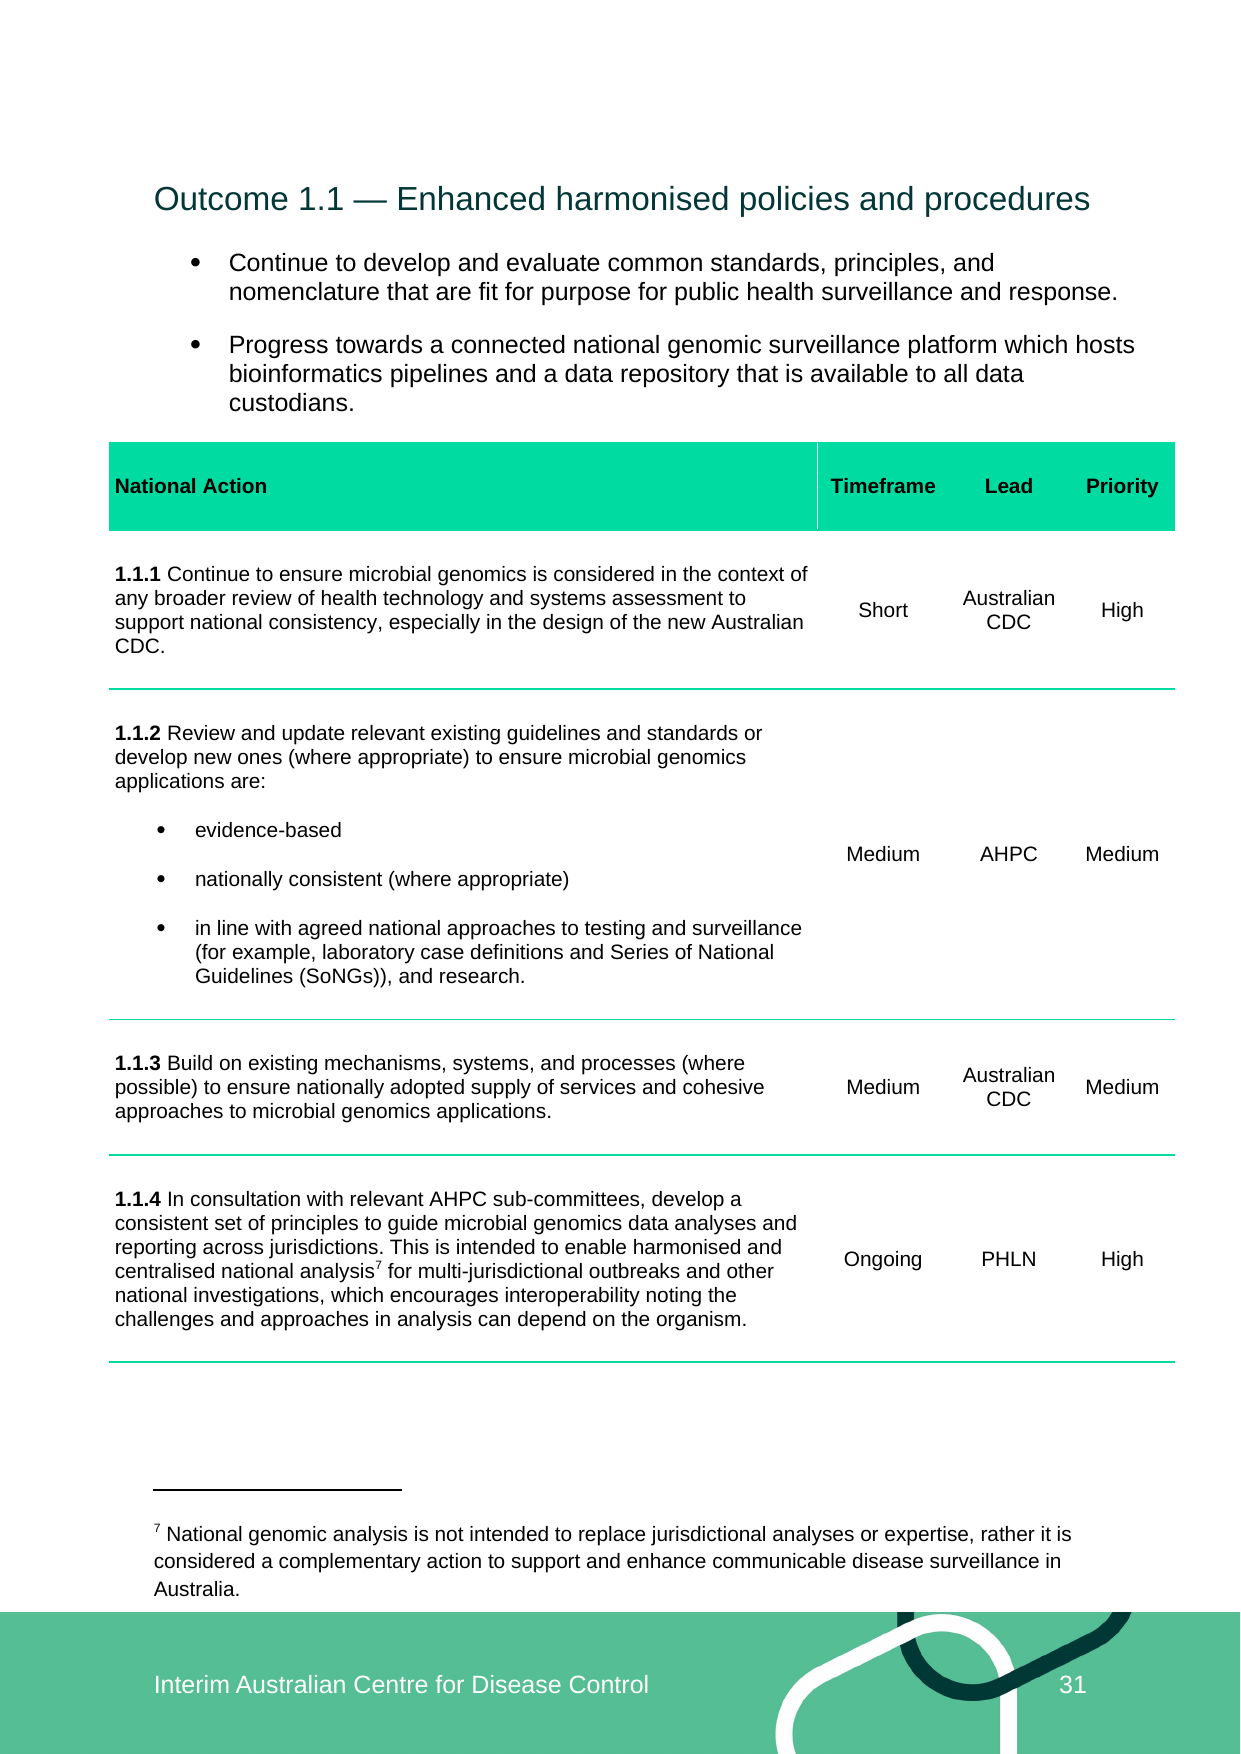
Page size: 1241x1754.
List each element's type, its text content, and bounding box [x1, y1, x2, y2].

list Progress towards a connected national genomic surveillance platform which hosts bioinformatics pipelines and a data repository that is available to all data custodians. [191, 330, 1143, 417]
table_cell PHLN [949, 1156, 1069, 1361]
table_cell Medium [1069, 1020, 1175, 1154]
table_cell Australian CDC [949, 531, 1069, 688]
table_cell Medium [1069, 690, 1175, 1019]
table_cell High [1069, 1156, 1175, 1361]
table_cell 1.1.1 Continue to ensure microbial genomics is considered in the context of any broader review of health technology and systems assessment to support national consistency, especially in the design of the new Australian CDC. [109, 531, 817, 688]
picture [0, 1612, 1241, 1754]
table_cell Ongoing [818, 1156, 949, 1361]
table_cell 1.1.3 Build on existing mechanisms, systems, and processes (where possible) to ensure nationally adopted supply of services and cohesive approaches to microbial genomics applications. [109, 1020, 817, 1154]
list Continue to develop and evaluate common standards, principles, and nomenclature that are fit for purpose for public health surveillance and response. [191, 248, 1143, 305]
table_cell 1.1.2 Review and update relevant existing guidelines and standards or develop new ones (where appropriate) to ensure microbial genomics applications are: evidence-based nationally consistent (where appropriate) in line with agreed national approaches to testing and surveillance (for example, laboratory case definitions and Series of National Guidelines (SoNGs)), and research. [109, 690, 817, 1019]
table_header Priority [1069, 443, 1175, 529]
table_cell High [1069, 531, 1175, 688]
table_header National Action [109, 443, 817, 529]
table_cell Medium [818, 690, 949, 1019]
table_cell AHPC [949, 690, 1069, 1019]
table_cell Medium [818, 1020, 949, 1154]
table_cell Australian CDC [949, 1020, 1069, 1154]
table_header Timeframe [818, 443, 949, 529]
table_header Lead [949, 443, 1069, 529]
table_cell Short [818, 531, 949, 688]
table_cell 1.1.4 In consultation with relevant AHPC sub-committees, develop a consistent set of principles to guide microbial genomics data analyses and reporting across jurisdictions. This is intended to enable harmonised and centralised national analysis for multi-jurisdictional outbreaks and other national investigations, which encourages interoperability noting the challenges and approaches in analysis can depend on the organism. [109, 1156, 817, 1361]
subtitle Outcome 1.1 — Enhanced harmonised policies and procedures [153, 178, 1143, 217]
